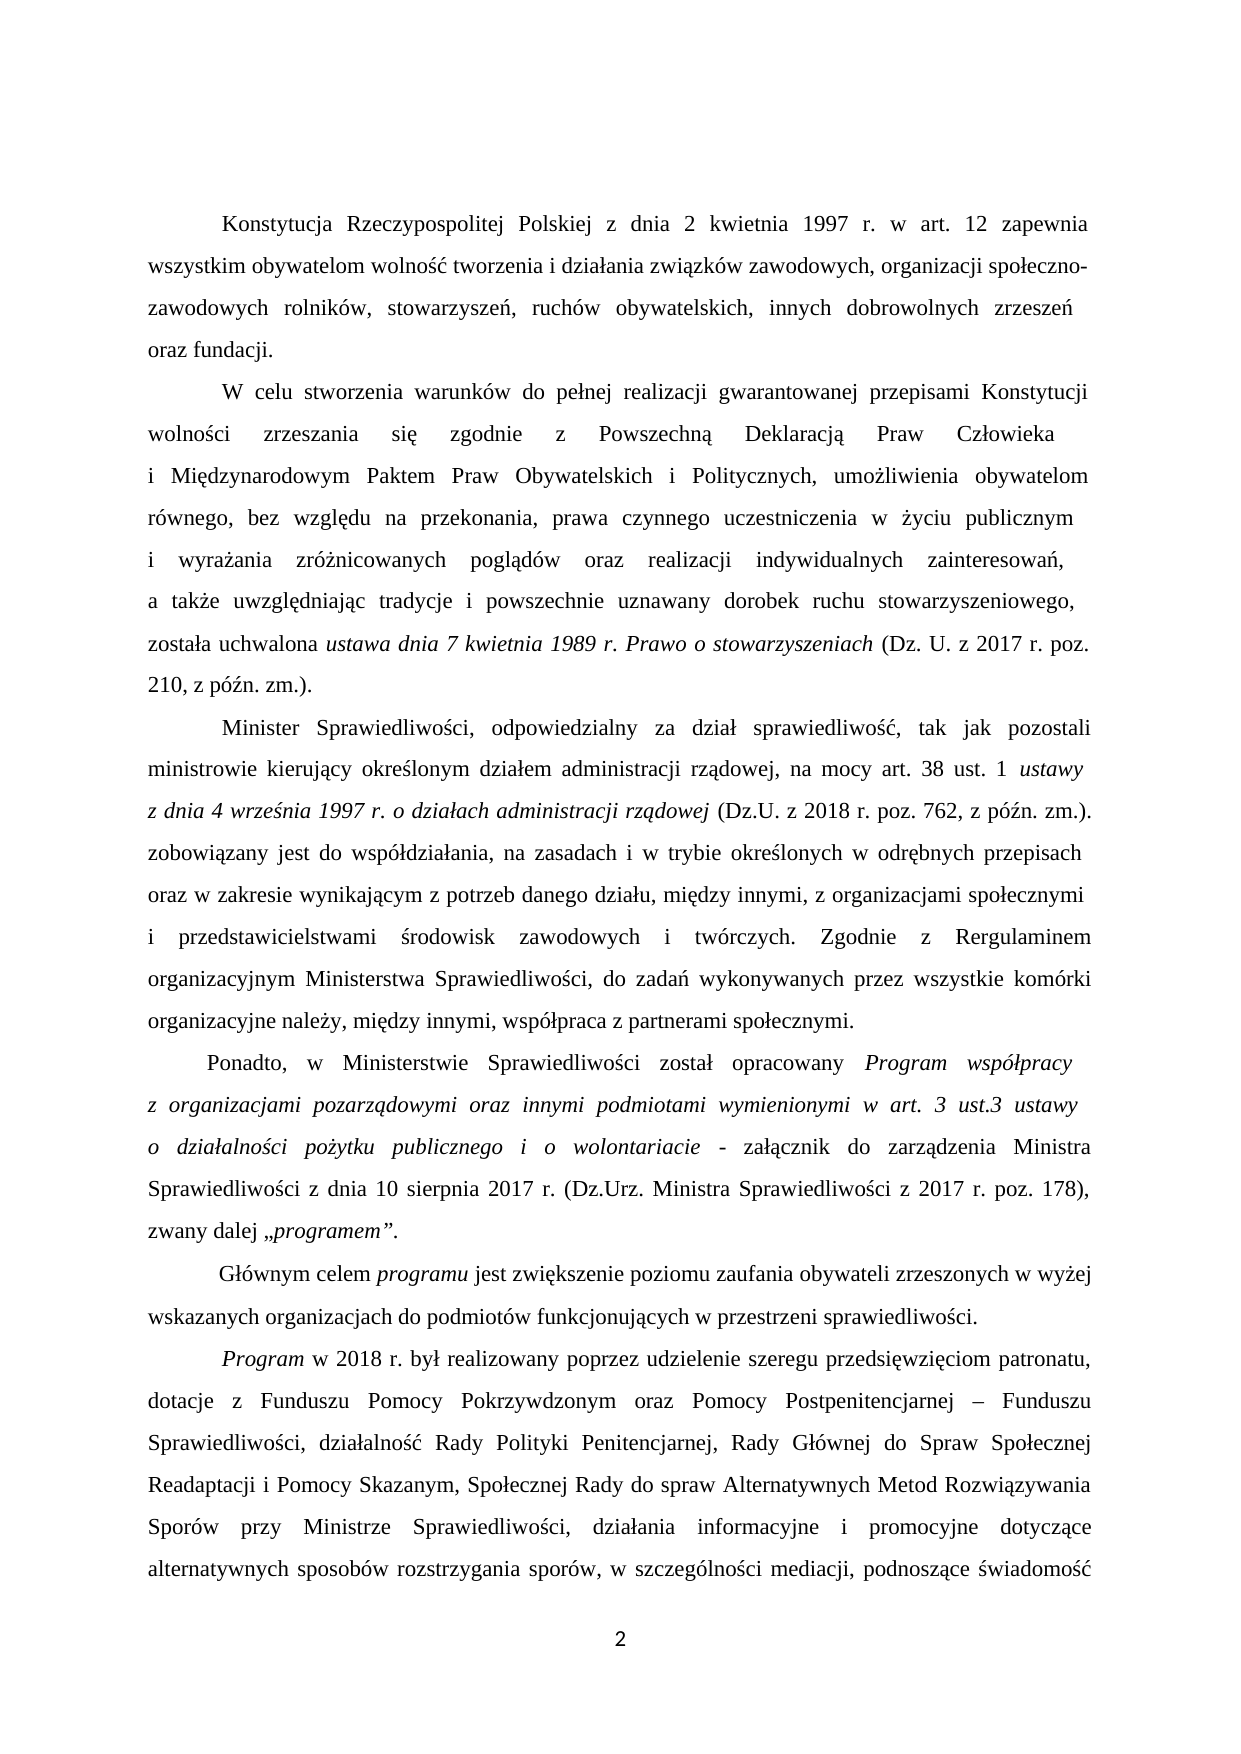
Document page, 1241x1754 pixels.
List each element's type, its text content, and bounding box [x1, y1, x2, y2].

text W celu stworzenia warunków do pełnej realizacji gwarantowanej przepisami Konstytucji wolności zrzeszania się zgodnie z Powszechną Deklaracją Praw Człowieka i Międzynarodowym Paktem Praw Obywatelskich i Politycznych, umożliwienia obywatelom równego, bez względu na przekonania, prawa czynnego uczestniczenia w życiu publicznym i wyrażania zróżnicowanych poglądów oraz realizacji indywidualnych zainteresowań, a także uwzględniając tradycje i powszechnie uznawany dorobek ruchu stowarzyszeniowego, została uchwalona ustawa dnia 7 kwietnia 1989 r. Prawo o stowarzyszeniach (Dz. U. z 2017 r. poz. 210, z późn. zm.). [148, 366, 1089, 701]
text Głównym celem programu jest zwiększenie poziomu zaufania obywateli zrzeszonych w wyżej wskazanych organizacjach do podmiotów funkcjonujących w przestrzeni sprawiedliwości. [148, 1247, 1093, 1333]
text Konstytucja Rzeczypospolitej Polskiej z dnia 2 kwietnia 1997 r. w art. 12 zapewnia wszystkim obywatelom wolność tworzenia i działania związków zawodowych, organizacji społeczno-zawodowych rolników, stowarzyszeń, ruchów obywatelskich, innych dobrowolnych zrzeszeń oraz fundacji. [148, 198, 1089, 366]
text Ponadto, w Ministerstwie Sprawiedliwości został opracowany Program współpracy z organizacjami pozarządowymi oraz innymi podmiotami wymienionymi w art. 3 ust.3 ustawy o działalności pożytku publicznego i o wolontariacie - załącznik do zarządzenia Ministra Sprawiedliwości z dnia 10 sierpnia 2017 r. (Dz.Urz. Ministra Sprawiedliwości z 2017 r. poz. 178), zwany dalej „programem”. [148, 1037, 1092, 1247]
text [148, 1333, 1093, 1585]
text Minister Sprawiedliwości, odpowiedzialny za dział sprawiedliwość, tak jak pozostali ministrowie kierujący określonym działem administracji rządowej, na mocy art. 38 ust. 1 ustawy z dnia 4 września 1997 r. o działach administracji rządowej (Dz.U. z 2018 r. poz. 762, z późn. zm.). zobowiązany jest do współdziałania, na zasadach i w trybie określonych w odrębnych przepisach oraz w zakresie wynikającym z potrzeb danego działu, między innymi, z organizacjami społecznymi i przedstawicielstwami środowisk zawodowych i twórczych. Zgodnie z Rergulaminem organizacyjnym Ministerstwa Sprawiedliwości, do zadań wykonywanych przez wszystkie komórki organizacyjne należy, między innymi, współpraca z partnerami społecznymi. [148, 701, 1093, 1037]
